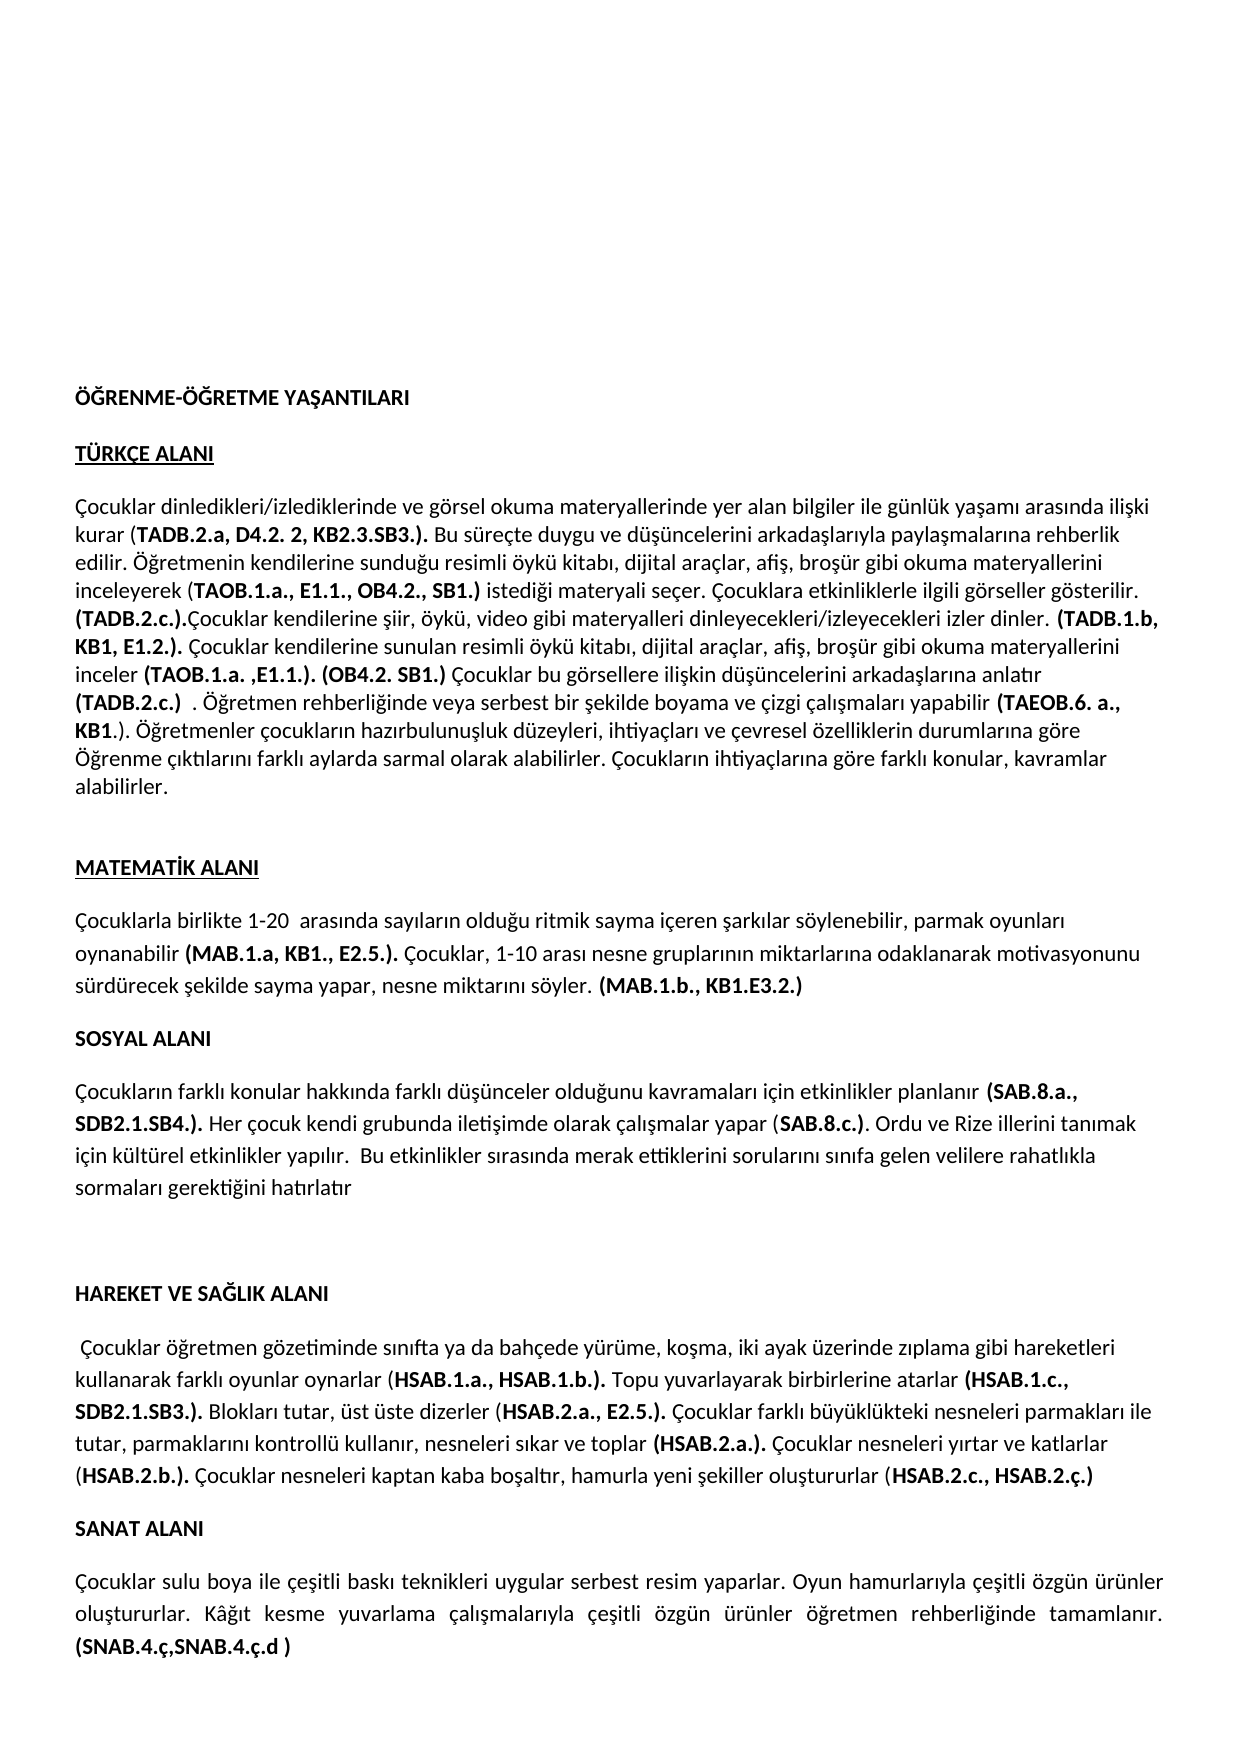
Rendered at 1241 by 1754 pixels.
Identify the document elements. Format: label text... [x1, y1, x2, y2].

text SANAT ALANI [75, 1514, 1165, 1542]
text Çocuklarla birlikte 1-20 arasında sayıların olduğu ritmik sayma içeren şarkılar söylenebilir, parmak oyunları oynanabilir (MAB.1.a, KB1., E2.5.). Çocuklar, 1-10 arası nesne gruplarının miktarlarına odaklanarak motivasyonunu sürdürecek şekilde sayma yapar, nesne miktarını söyler. (MAB.1.b., KB1.E3.2.) [75, 907, 1165, 999]
text TÜRKÇE ALANI [75, 439, 1165, 467]
text Çocuklar dinledikleri/izlediklerinde ve görsel okuma materyallerinde yer alan bilgiler ile günlük yaşamı arasında ilişki kurar (TADB.2.a, D4.2. 2, KB2.3.SB3.). Bu süreçte duygu ve düşüncelerini arkadaşlarıyla paylaşmalarına rehberlik edilir. Öğretmenin kendilerine sunduğu resimli öykü kitabı, dijital araçlar, afiş, broşür gibi okuma materyallerini inceleyerek (TAOB.1.a., E1.1., OB4.2., SB1.) istediği materyali seçer. Çocuklara etkinliklerle ilgili görseller gösterilir. (TADB.2.c.).Çocuklar kendilerine şiir, öykü, video gibi materyalleri dinleyecekleri/izleyecekleri izler dinler. (TADB.1.b, KB1, E1.2.). Çocuklar kendilerine sunulan resimli öykü kitabı, dijital araçlar, afiş, broşür gibi okuma materyallerini inceler (TAOB.1.a. ,E1.1.). (OB4.2. SB1.) Çocuklar bu görsellere ilişkin düşüncelerini arkadaşlarına anlatır (TADB.2.c.) . Öğretmen rehberliğinde veya serbest bir şekilde boyama ve çizgi çalışmaları yapabilir (TAEOB.6. a., KB1.). Öğretmenler çocukların hazırbulunuşluk düzeyleri, ihtiyaçları ve çevresel özelliklerin durumlarına göre Öğrenme çıktılarını farklı aylarda sarmal olarak alabilirler. Çocukların ihtiyaçlarına göre farklı konular, kavramlar alabilirler. [75, 492, 1165, 801]
text ÖĞRENME-ÖĞRETME YAŞANTILARI [75, 383, 1165, 411]
text Çocuklar sulu boya ile çeşitli baskı teknikleri uygular serbest resim yaparlar. Oyun hamurlarıyla çeşitli özgün ürünler oluştururlar. Kâğıt kesme yuvarlama çalışmalarıyla çeşitli özgün ürünler öğretmen rehberliğinde tamamlanır.(SNAB.4.ç,SNAB.4.ç.d ) [75, 1567, 1165, 1660]
text HAREKET VE SAĞLIK ALANI [75, 1279, 1165, 1308]
text Çocukların farklı konular hakkında farklı düşünceler olduğunu kavramaları için etkinlikler planlanır (SAB.8.a., SDB2.1.SB4.). Her çocuk kendi grubunda iletişimde olarak çalışmalar yapar (SAB.8.c.). Ordu ve Rize illerini tanımak için kültürel etkinlikler yapılır. Bu etkinlikler sırasında merak ettiklerini sorularını sınıfa gelen velilere rahatlıkla sormaları gerektiğini hatırlatır [75, 1077, 1165, 1202]
text SOSYAL ALANI [75, 1024, 1165, 1052]
text MATEMATİK ALANI [75, 853, 1165, 882]
text Çocuklar öğretmen gözetiminde sınıfta ya da bahçede yürüme, koşma, iki ayak üzerinde zıplama gibi hareketleri kullanarak farklı oyunlar oynarlar (HSAB.1.a., HSAB.1.b.). Topu yuvarlayarak birbirlerine atarlar (HSAB.1.c., SDB2.1.SB3.). Blokları tutar, üst üste dizerler (HSAB.2.a., E2.5.). Çocuklar farklı büyüklükteki nesneleri parmakları ile tutar, parmaklarını kontrollü kullanır, nesneleri sıkar ve toplar (HSAB.2.a.). Çocuklar nesneleri yırtar ve katlarlar (HSAB.2.b.). Çocuklar nesneleri kaptan kaba boşaltır, hamurla yeni şekiller oluştururlar (HSAB.2.c., HSAB.2.ç.) [75, 1333, 1165, 1489]
